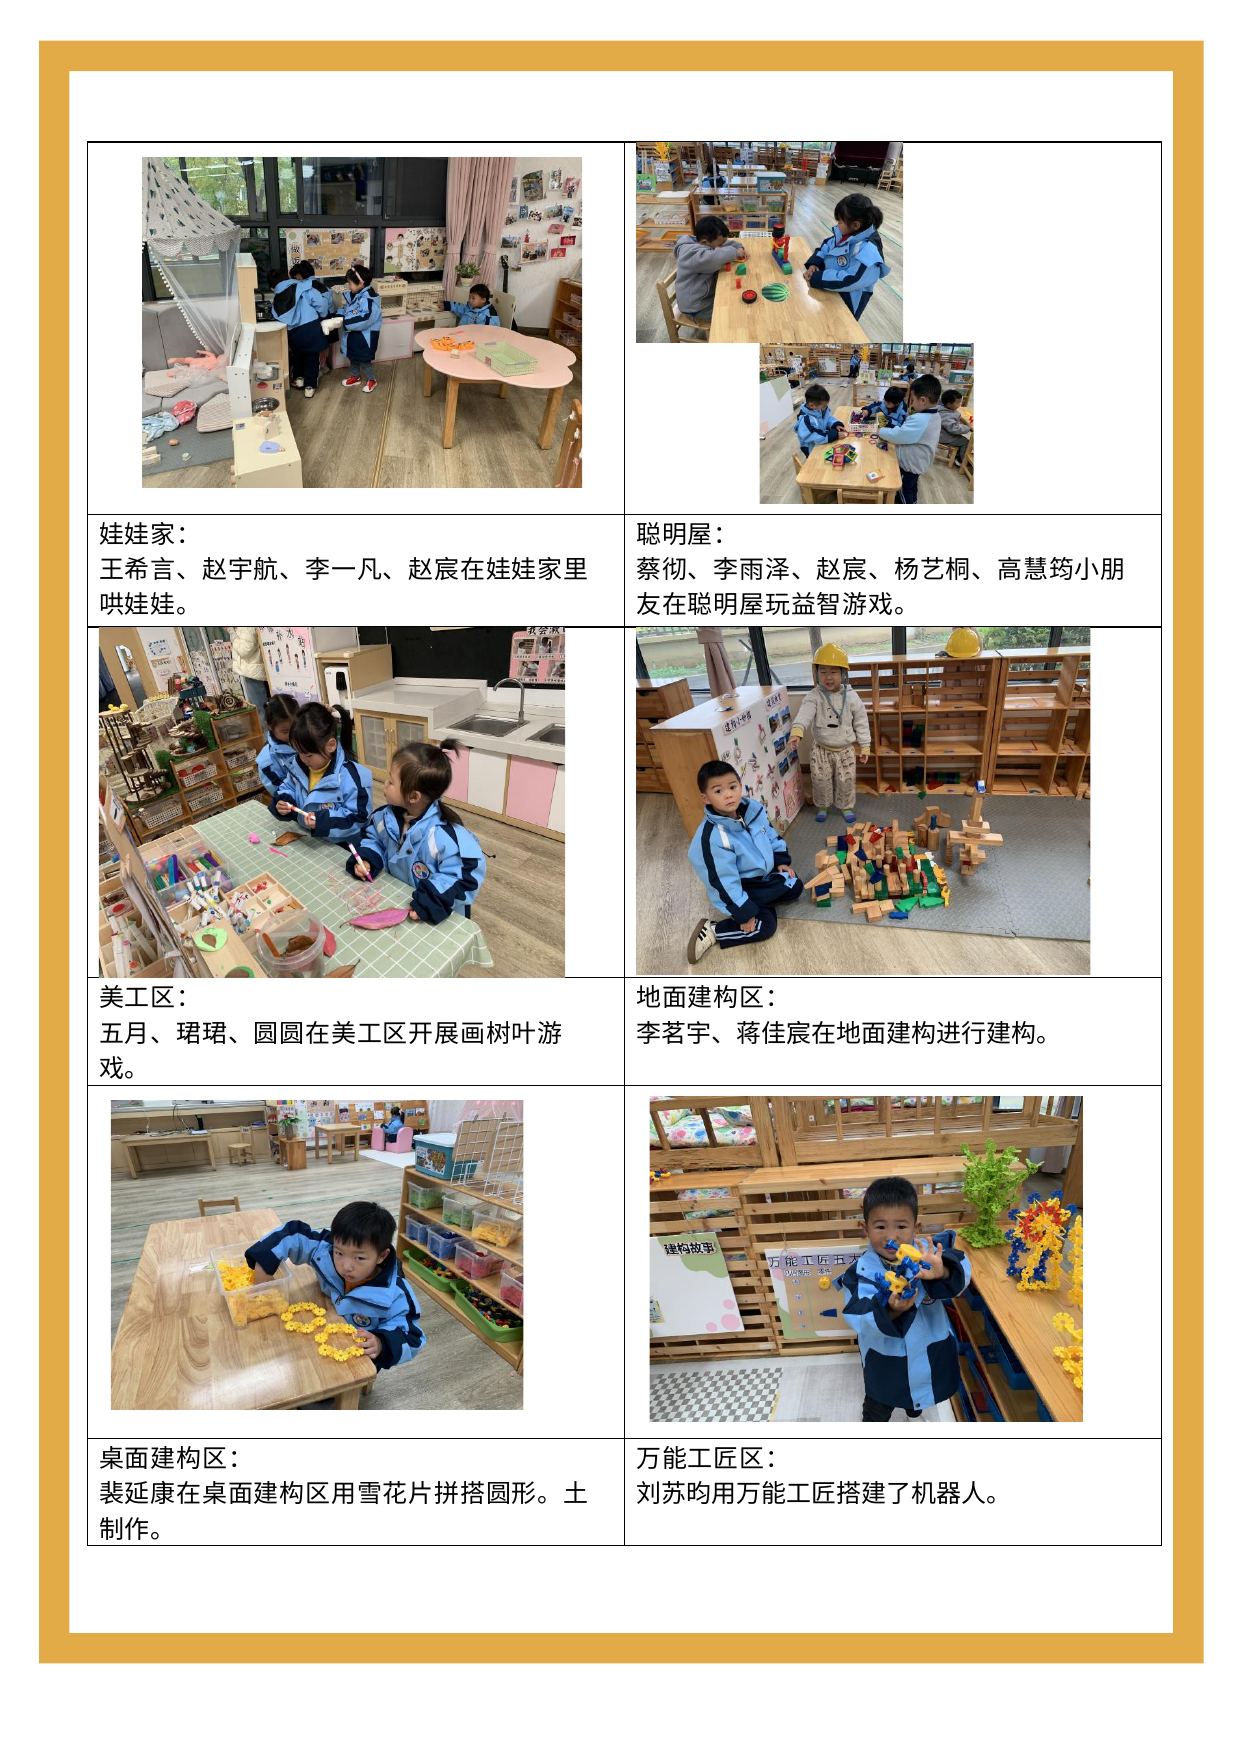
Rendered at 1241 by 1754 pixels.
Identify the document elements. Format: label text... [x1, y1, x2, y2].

table_header [88, 143, 624, 514]
picture [110, 1100, 524, 1410]
table_cell 地面建构区： 李茗宇、蒋佳宸在地面建构进行建构。 [625, 978, 1161, 1084]
table_cell 娃娃家： 王希言、赵宇航、李一凡、赵宸在娃娃家里哄娃娃。 [88, 515, 624, 626]
table_cell [625, 1086, 1161, 1438]
picture [636, 627, 1091, 975]
table_header [625, 143, 1161, 514]
table_cell [88, 628, 98, 977]
picture [142, 157, 583, 488]
table_cell [625, 628, 1161, 977]
table_cell 聪明屋： 蔡彻、李雨泽、赵宸、杨艺桐、高慧筠小朋友在聪明屋玩益智游戏。 [625, 515, 1161, 626]
table_cell 万能工匠区： 刘苏昀用万能工匠搭建了机器人。 [625, 1439, 1161, 1545]
picture [98, 627, 566, 978]
table_cell [88, 1086, 624, 1438]
table_cell 美工区： 五月、珺珺、圆圆在美工区开展画树叶游戏。 [88, 978, 624, 1084]
table_cell [566, 628, 624, 977]
picture [636, 142, 974, 504]
table_cell 桌面建构区： 裴延康在桌面建构区用雪花片拼搭圆形。土制作。 [88, 1439, 624, 1545]
picture [649, 1096, 1083, 1422]
